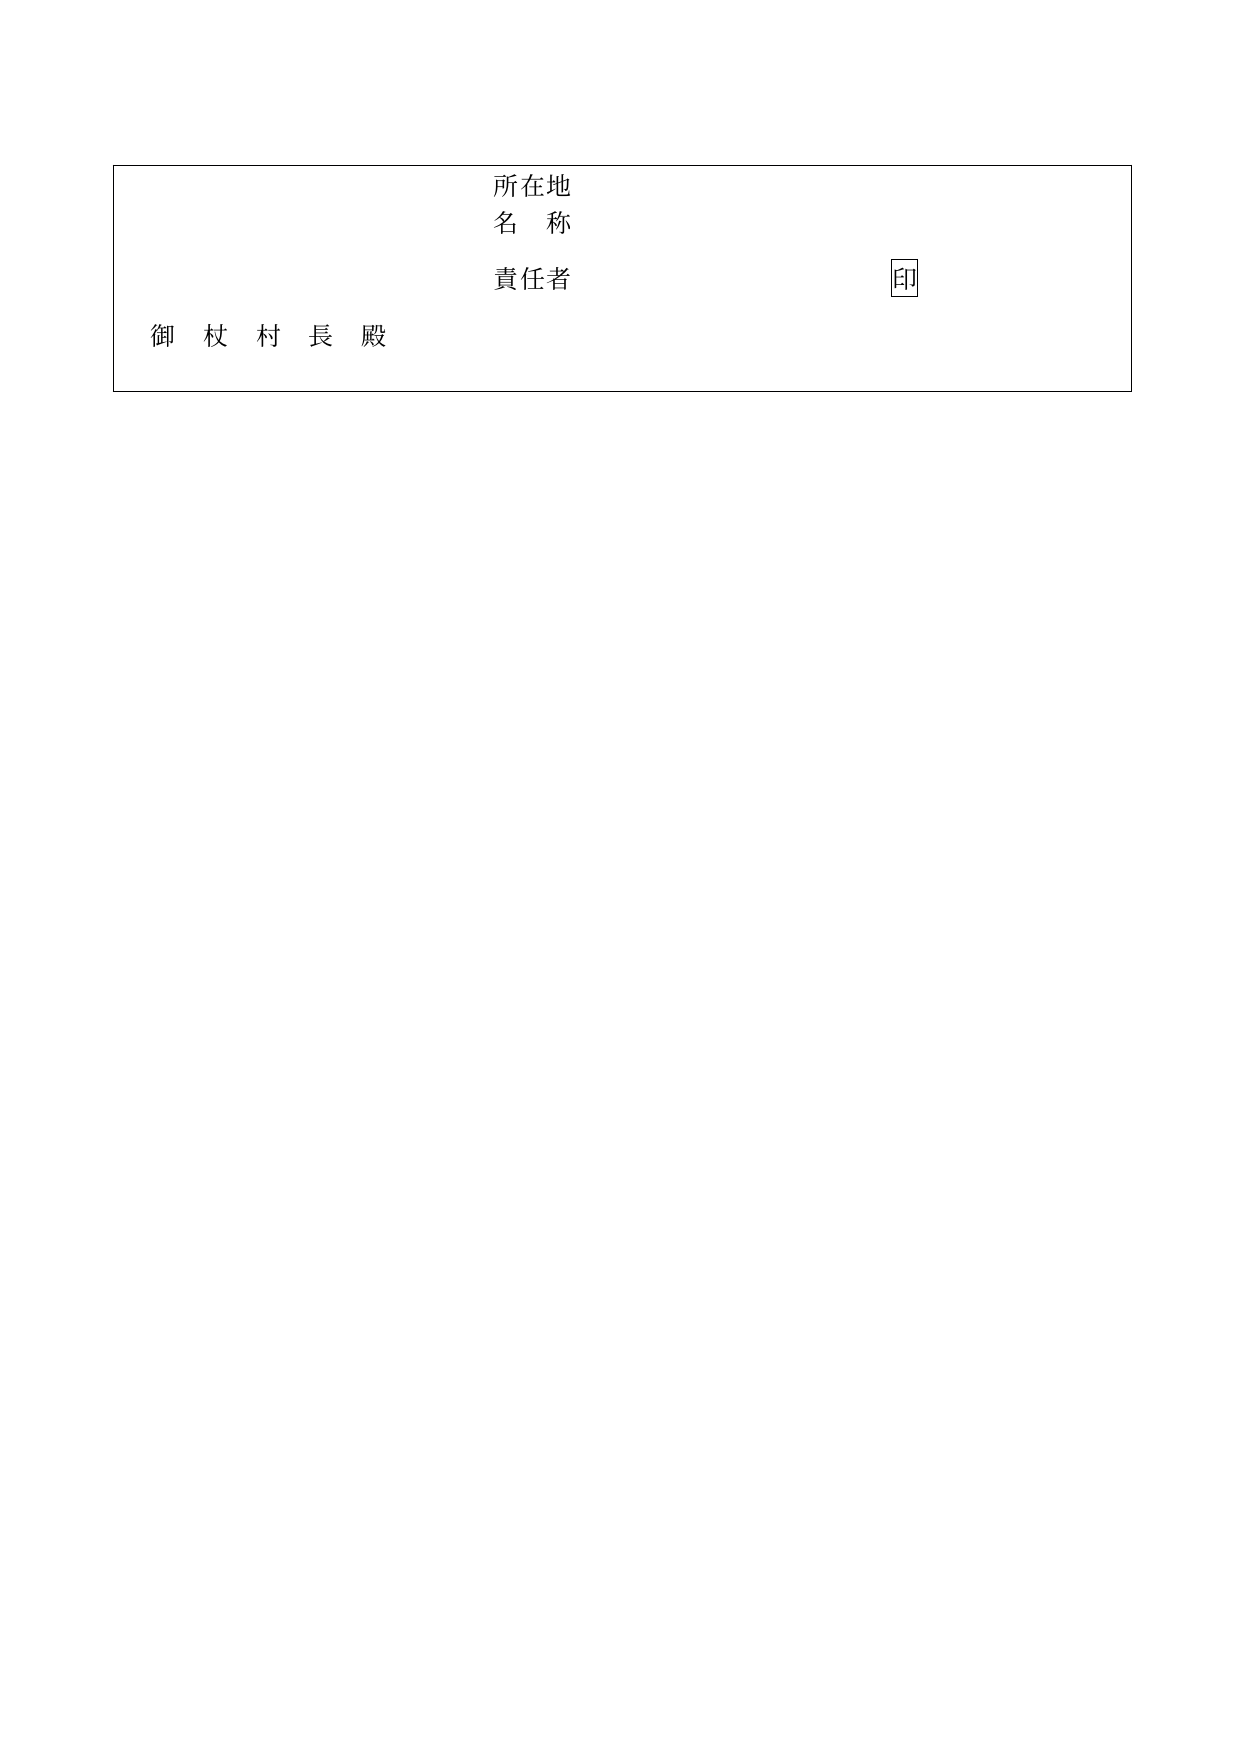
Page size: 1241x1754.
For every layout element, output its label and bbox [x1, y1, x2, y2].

table_header [114, 166, 1131, 391]
